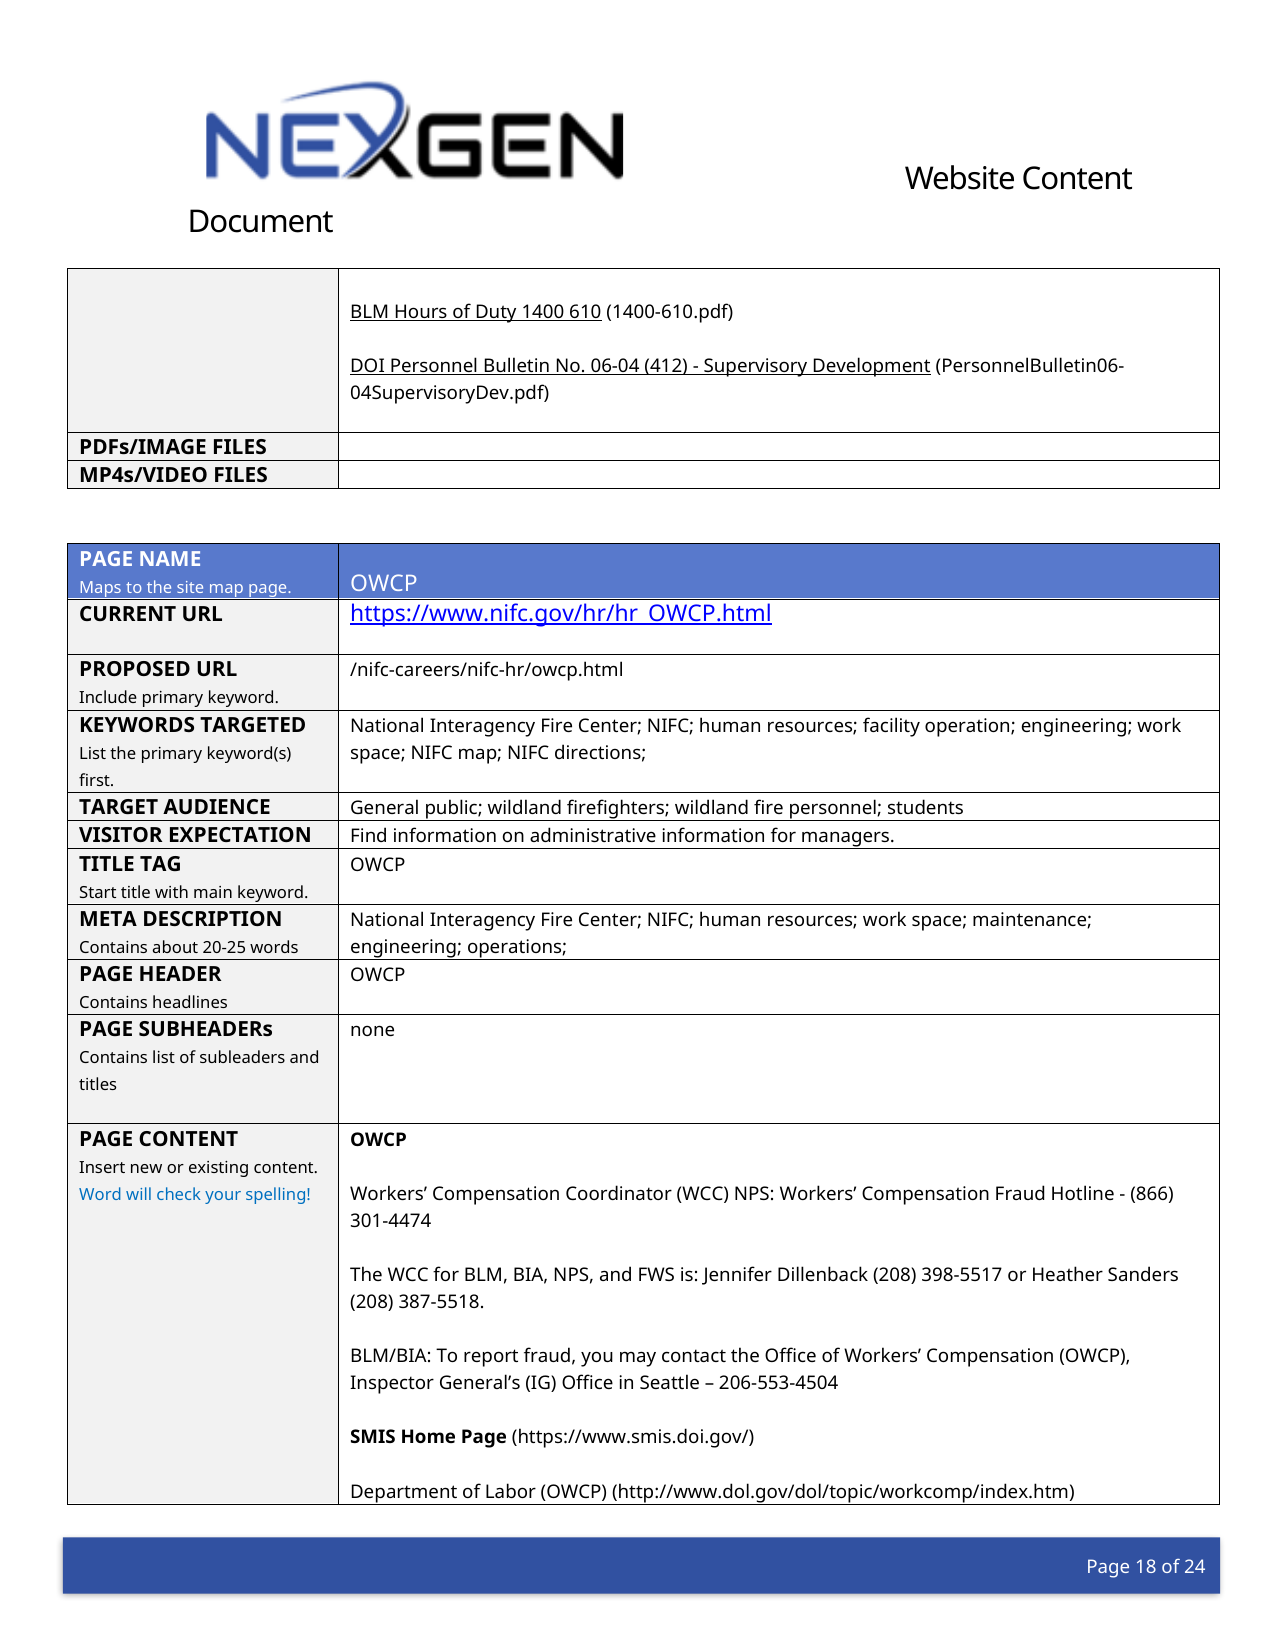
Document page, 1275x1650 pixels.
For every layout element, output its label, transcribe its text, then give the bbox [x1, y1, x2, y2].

table_cell CURRENT URL [68, 600, 338, 654]
table_cell OWCP [339, 960, 1219, 1014]
table_cell MP4s/VIDEO FILES [68, 461, 338, 488]
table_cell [68, 1124, 338, 1503]
table_cell [339, 433, 1219, 460]
table_cell Find information on administrative information for managers. [339, 821, 1219, 848]
table_cell [339, 461, 1219, 488]
table_cell National Interagency Fire Center; NIFC; human resources; work space; maintenance; engineering; operations; [339, 905, 1219, 959]
table_cell PDFs/IMAGE FILES [68, 433, 338, 460]
table_cell KEYWORDS TARGETED List the primary keyword(s) first. [68, 711, 338, 792]
table_header PAGE NAME Maps to the site map page. [68, 544, 338, 598]
table_cell https://www.nifc.gov/hr/hr_OWCP.html [339, 600, 1219, 654]
table_cell PROPOSED URL Include primary keyword. [68, 655, 338, 710]
table_cell TITLE TAG Start title with main keyword. [68, 849, 338, 903]
table_cell OWCP [339, 849, 1219, 903]
table_cell VISITOR EXPECTATION [68, 821, 338, 848]
table_cell TARGET AUDIENCE [68, 793, 338, 820]
table_cell PAGE HEADER Contains headlines [68, 960, 338, 1014]
table_cell /nifc-careers/nifc-hr/owcp.html [339, 655, 1219, 710]
table_cell none [339, 1015, 1219, 1123]
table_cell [68, 269, 338, 432]
table_cell PAGE SUBHEADERs Contains list of subleaders and titles [68, 1015, 338, 1123]
table_header OWCP [339, 544, 1219, 598]
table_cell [339, 269, 1219, 432]
table_cell General public; wildland firefighters; wildland fire personnel; students [339, 793, 1219, 820]
table_cell National Interagency Fire Center; NIFC; human resources; facility operation; engineering; work space; NIFC map; NIFC directions; [339, 711, 1219, 792]
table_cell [339, 1124, 1219, 1503]
table_cell META DESCRIPTION Contains about 20-25 words [68, 905, 338, 959]
